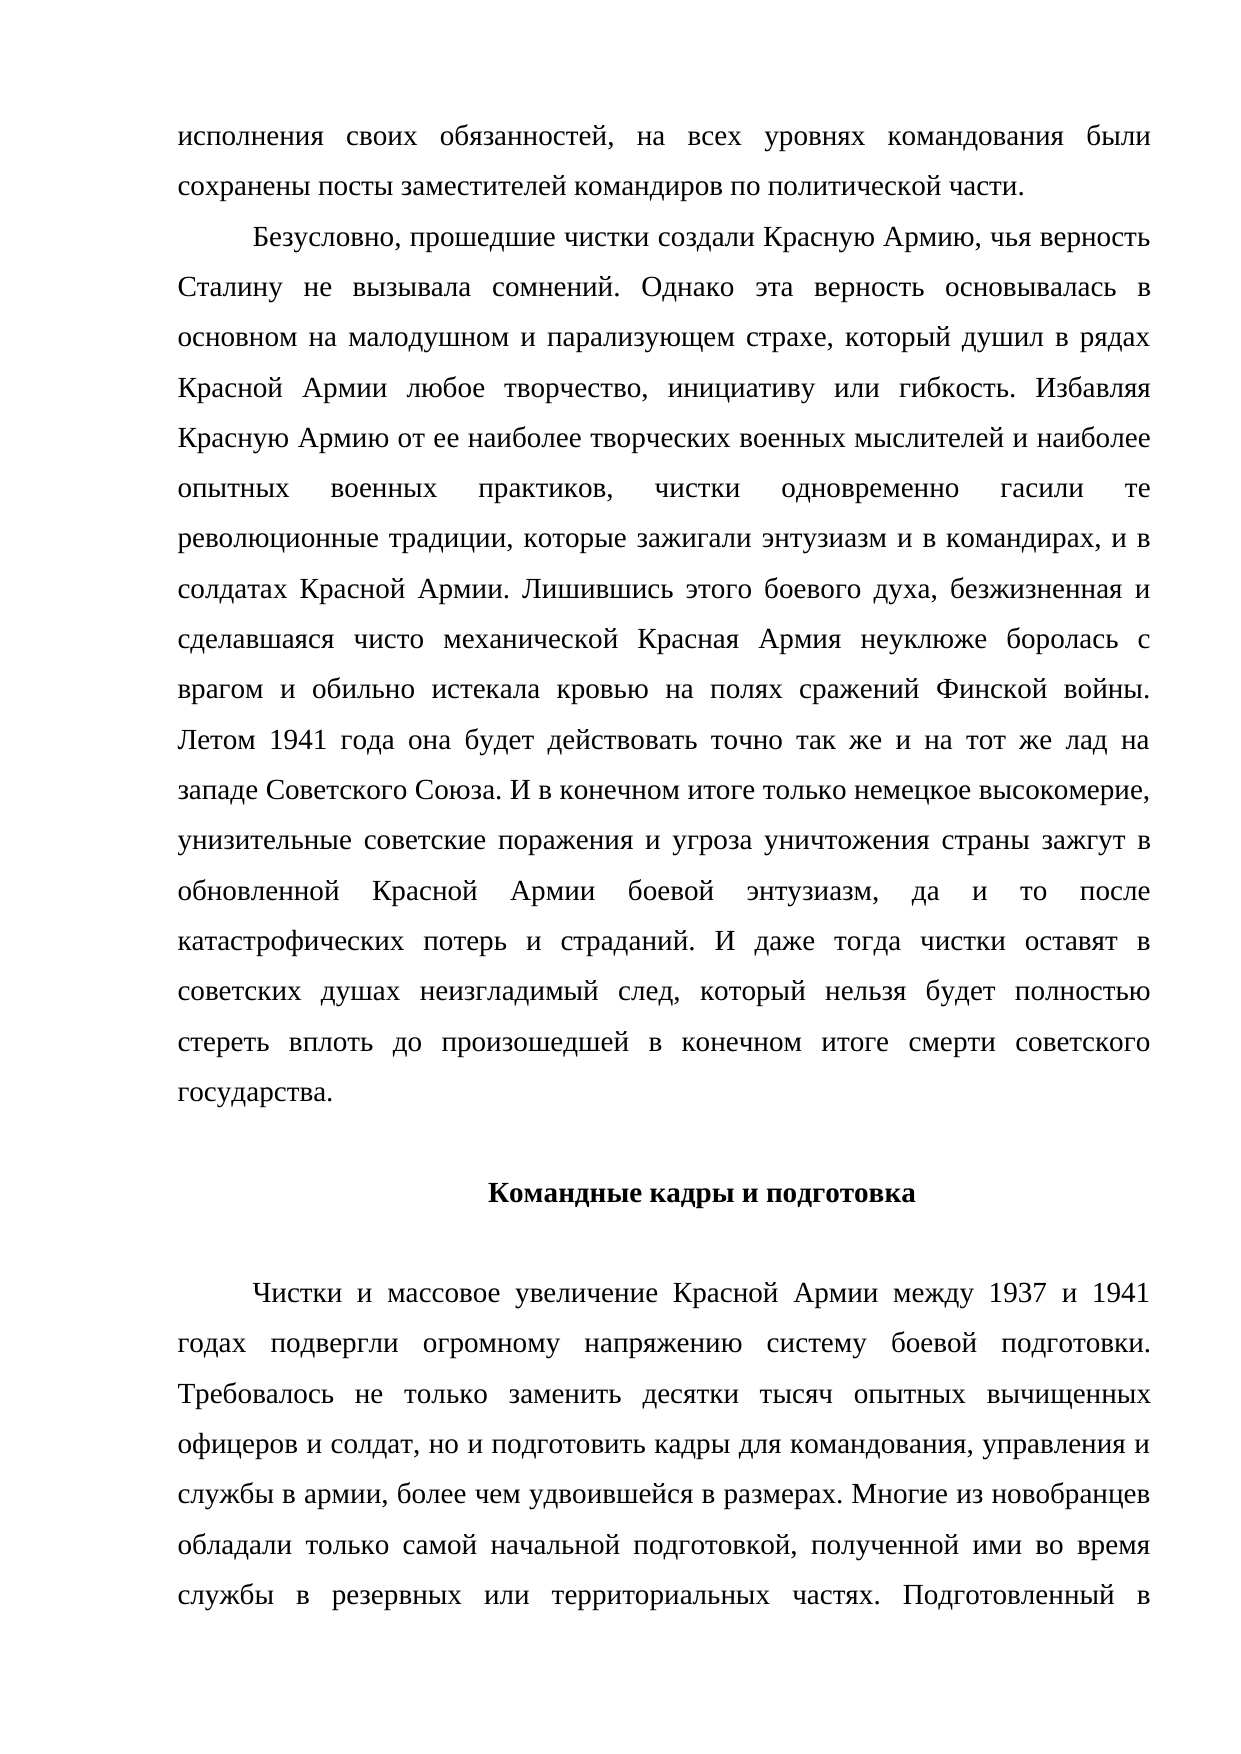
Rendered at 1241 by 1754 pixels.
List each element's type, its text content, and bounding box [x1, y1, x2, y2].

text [177, 118, 1152, 202]
text Безусловно, прошедшие чистки создали Красную Армию, чья верность Сталину не вызывала сомнений. Однако эта верность основывалась в основном на малодушном и парализующем страхе, который душил в рядах Красной Армии любое творчество, инициативу или гибкость. Избавляя Красную Армию от ее наиболее творческих военных мыслителей и наиболее опытных военных практиков, чистки одновременно гасили те революционные традиции, которые зажигали энтузиазм и в командирах, и в солдатах Красной Армии. Лишившись этого боевого духа, безжизненная и сделавшаяся чисто механической Красная Армия неуклюже боролась с врагом и обильно истекала кровью на полях сражений Финской войны. Летом 1941 года она будет действовать точно так же и на тот же лад на западе Советского Союза. И в конечном итоге только немецкое высокомерие, унизительные советские поражения и угроза уничтожения страны зажгут в обновленной Красной Армии боевой энтузиазм, да и то после катастрофических потерь и страданий. И даже тогда чистки оставят в советских душах неизгладимый след, который нельзя будет полностью стереть вплоть до произошедшей в конечном итоге смерти советского государства. [177, 219, 1152, 1108]
text Командные кадры и подготовка [177, 1175, 1152, 1208]
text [177, 1275, 1152, 1611]
